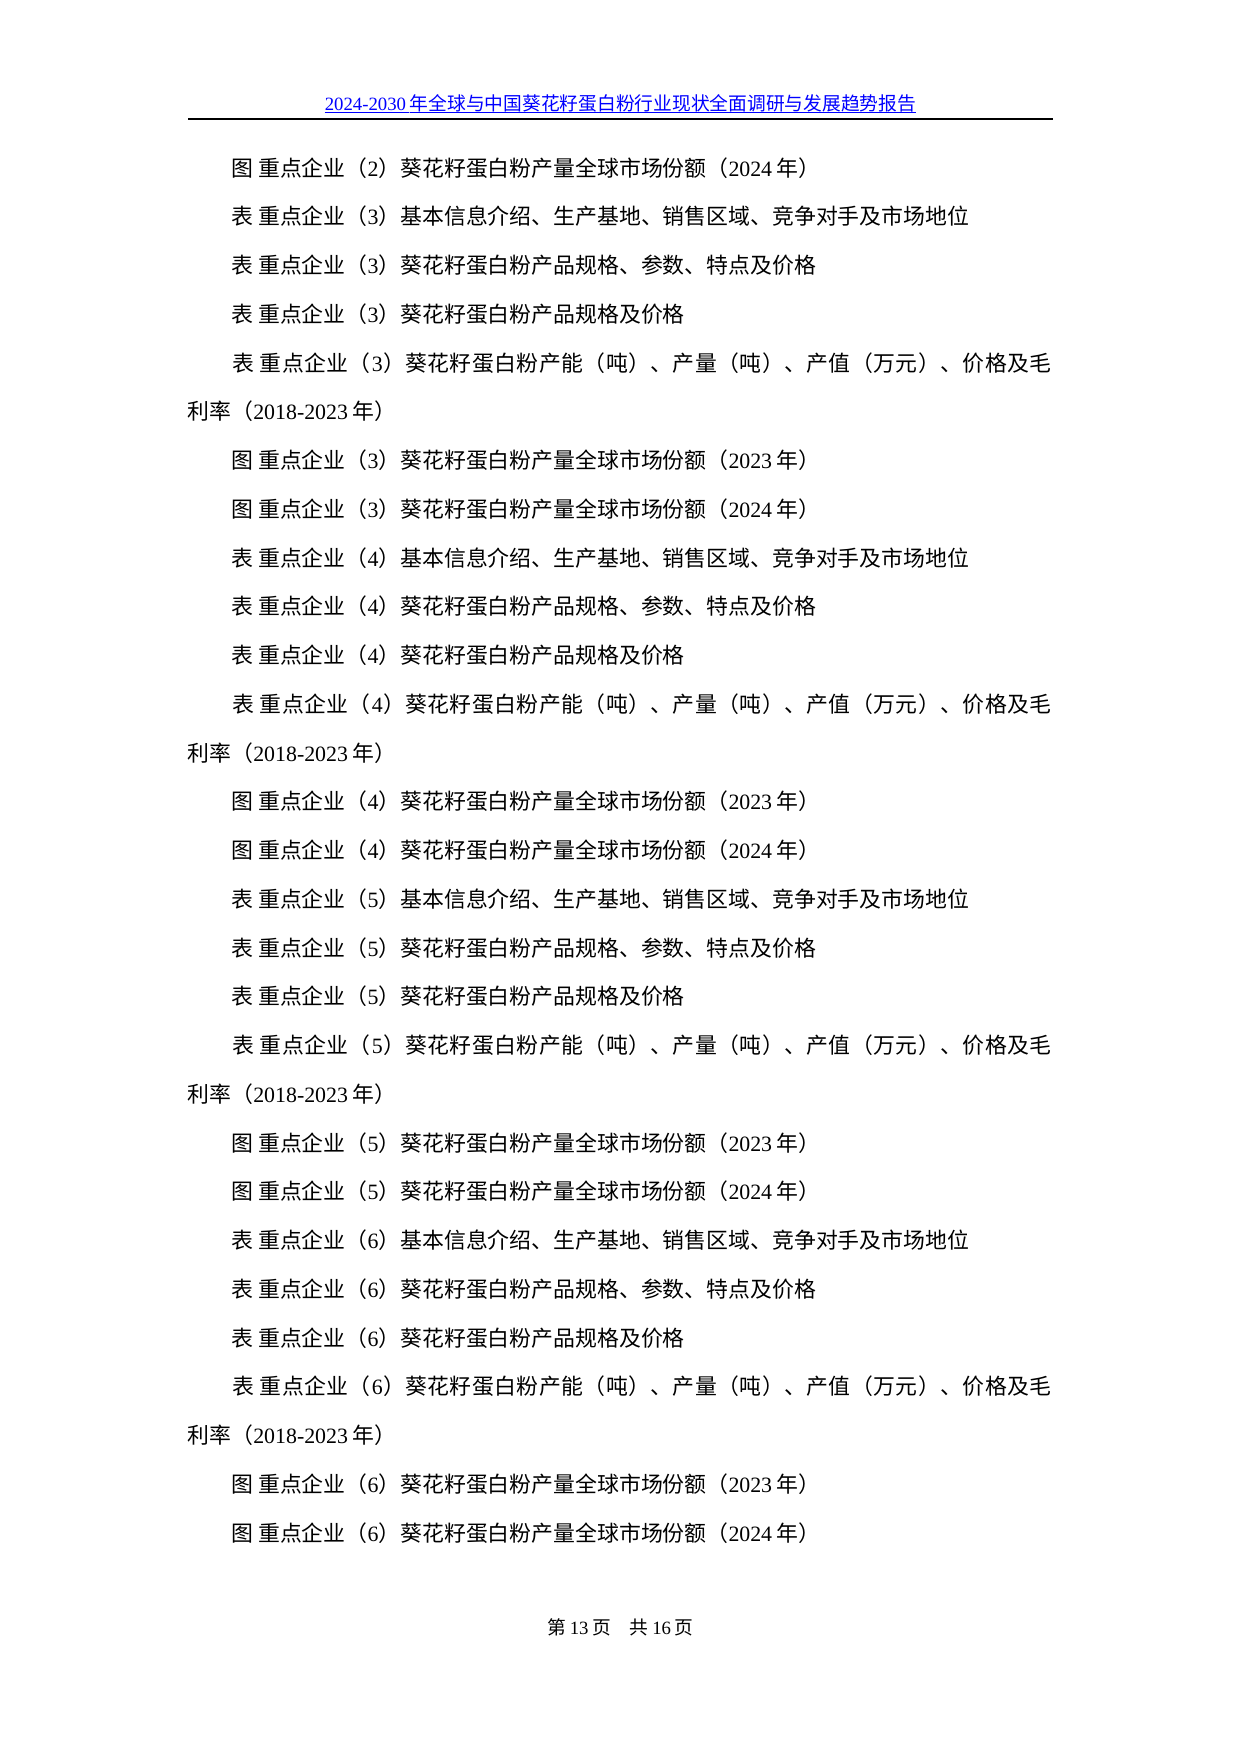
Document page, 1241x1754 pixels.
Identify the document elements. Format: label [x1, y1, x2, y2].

text [187, 150, 1053, 1548]
